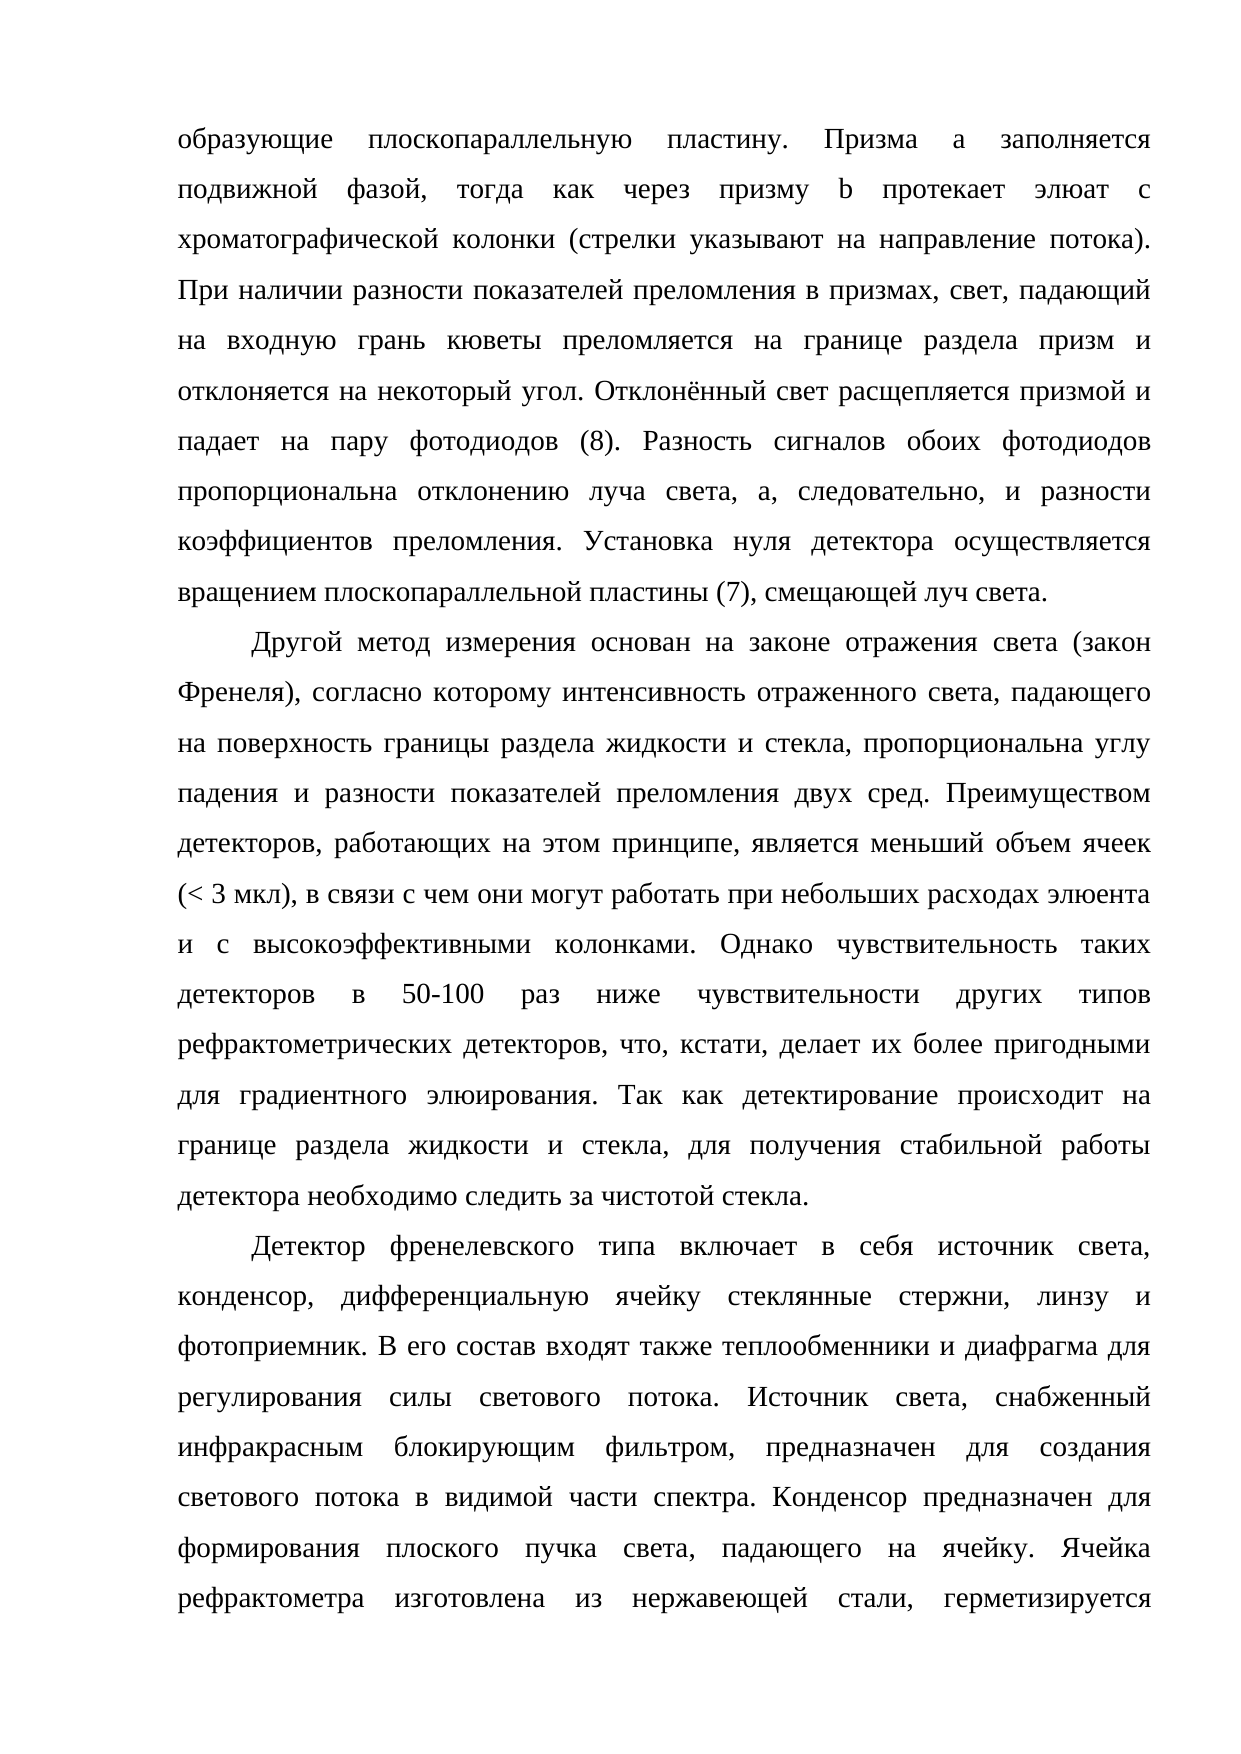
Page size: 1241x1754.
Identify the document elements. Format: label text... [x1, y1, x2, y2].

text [177, 1228, 1152, 1614]
text Другой метод измерения основан на законе отражения света (закон Френеля), согласно которому интенсивность отраженного света, падающего на поверхность границы раздела жидкости и стекла, пропорциональна углу падения и разности показателей преломления двух сред. Преимуществом детекторов, работающих на этом принципе, является меньший объем ячеек (< 3 мкл), в связи с чем они могут работать при небольших расходах элюента и с высокоэффективными колонками. Однако чувствительность таких детекторов в 50-100 раз ниже чувствительности других типов рефрактометрических детекторов, что, кстати, делает их более пригодными для градиентного элюирования. Так как детектирование происходит на границе раздела жидкости и стекла, для получения стабильной работы детектора необходимо следить за чистотой стекла. [177, 624, 1152, 1211]
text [177, 121, 1152, 607]
